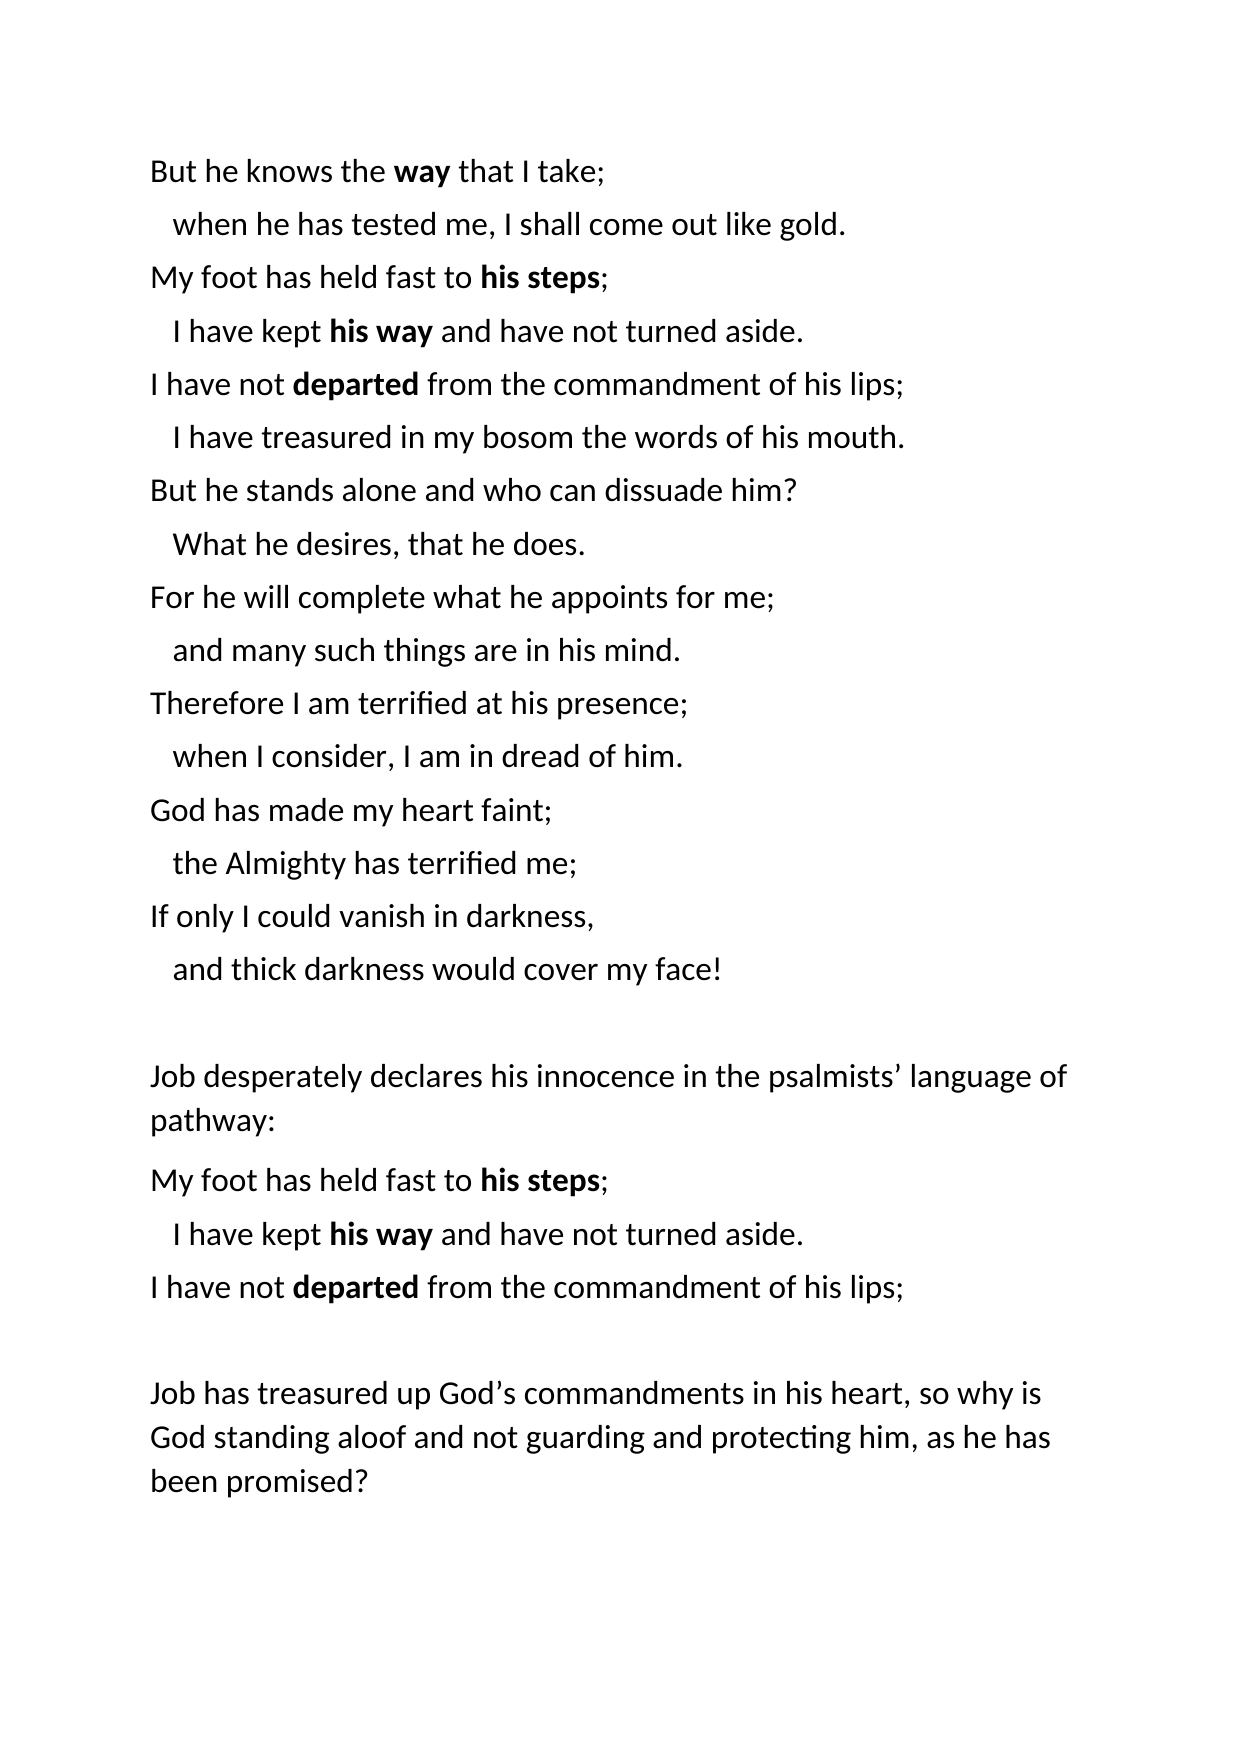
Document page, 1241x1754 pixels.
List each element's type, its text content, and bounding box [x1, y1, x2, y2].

text My foot has held fast to his steps; [150, 256, 1090, 297]
text I have not departed from the commandment of his lips; [150, 1266, 1090, 1307]
text What he desires, that he does. [150, 523, 1090, 563]
text I have treasured in my bosom the words of his mouth. [150, 416, 1090, 457]
text Therefore I am terrified at his presence; [150, 682, 1090, 723]
text Job has treasured up God’s commandments in his heart, so why is God standing aloof and not guarding and protecting him, as he has been promised? [150, 1372, 1090, 1501]
text I have not departed from the commandment of his lips; [150, 363, 1090, 404]
text But he knows the way that I take; [150, 150, 1090, 191]
text I have kept his way and have not turned aside. [150, 1213, 1090, 1253]
text when he has tested me, I shall come out like gold. [150, 203, 1090, 244]
text If only I could vanish in darkness, [150, 895, 1090, 936]
text God has made my heart faint; [150, 789, 1090, 829]
text But he stands alone and who can dissuade him? [150, 469, 1090, 510]
text when I consider, I am in dread of him. [150, 736, 1090, 776]
text the Almighty has terrified me; [150, 842, 1090, 883]
text Job desperately declares his innocence in the psalmists’ language of pathway: [150, 1055, 1090, 1139]
text I have kept his way and have not turned aside. [150, 310, 1090, 350]
text and thick darkness would cover my face! [150, 948, 1090, 989]
text For he will complete what he appoints for me; [150, 576, 1090, 617]
text and many such things are in his mind. [150, 629, 1090, 670]
text My foot has held fast to his steps; [150, 1159, 1090, 1200]
